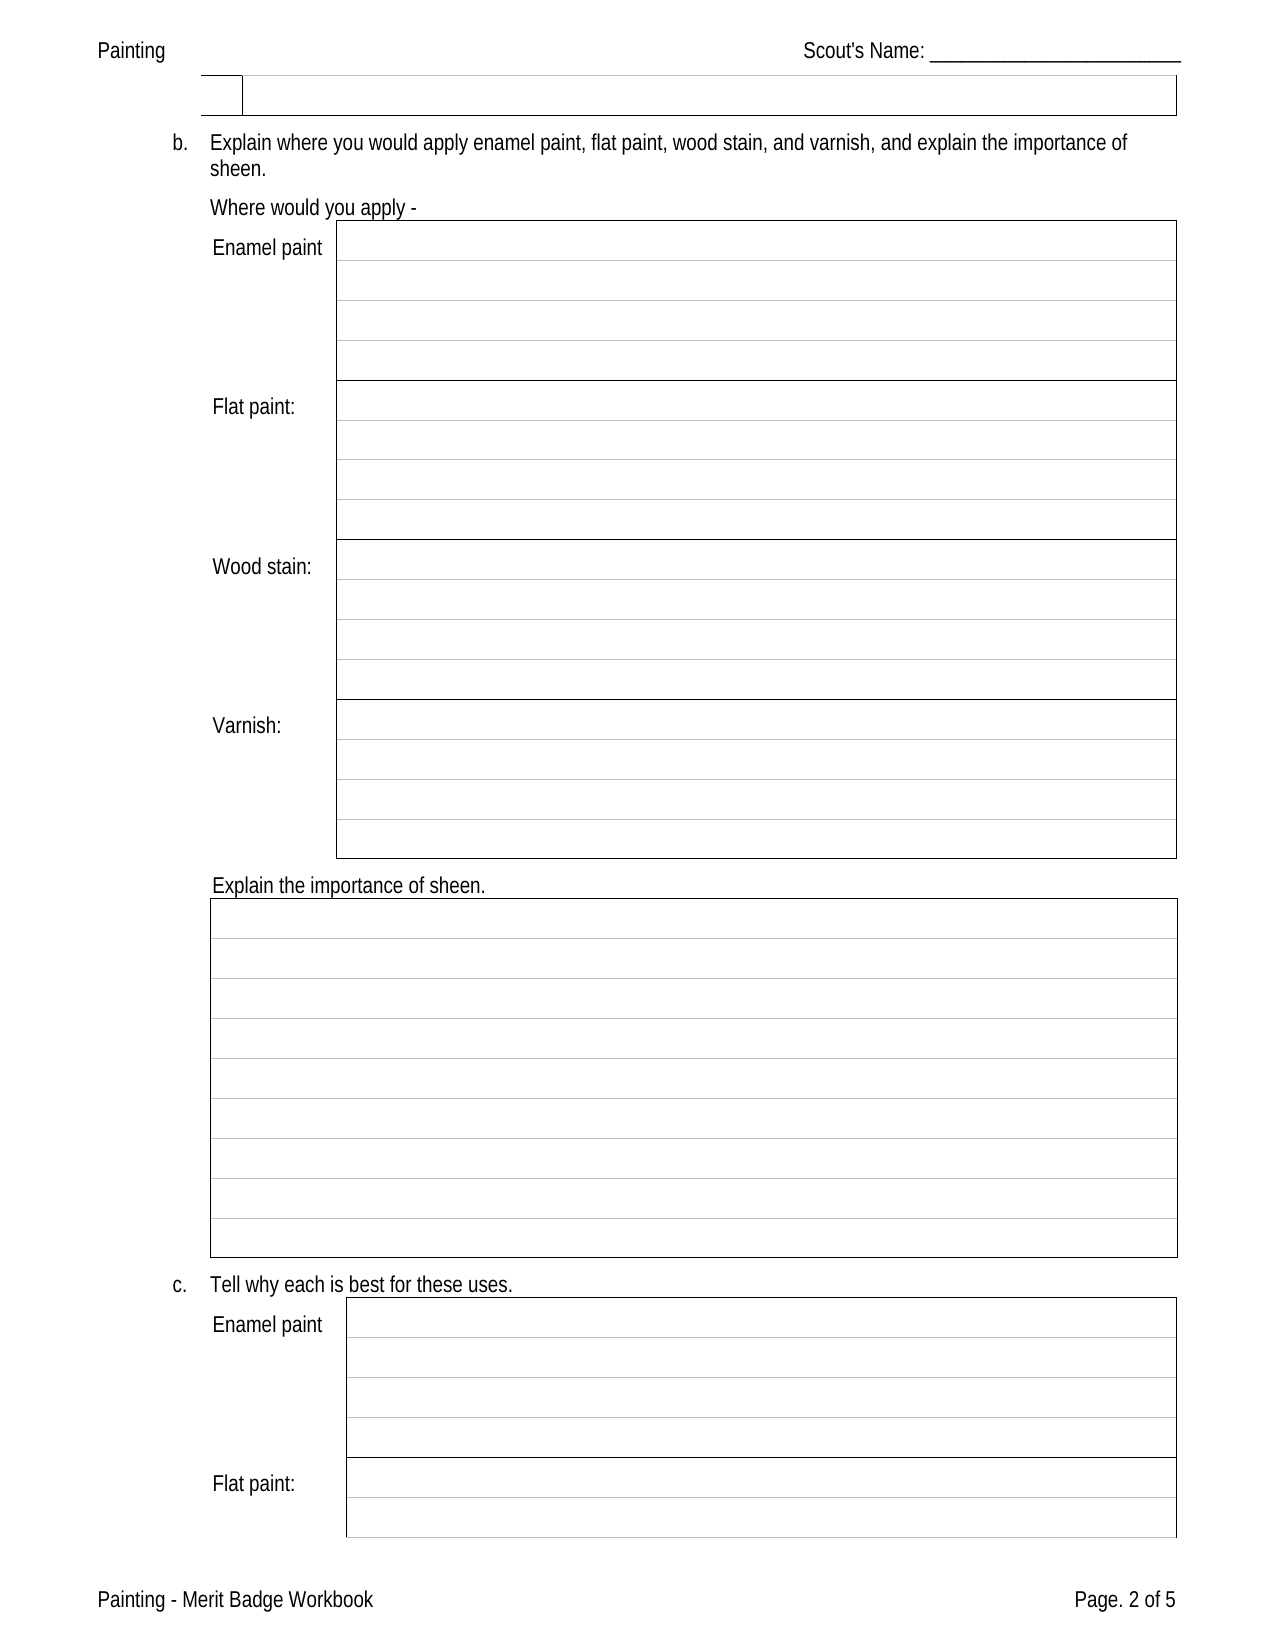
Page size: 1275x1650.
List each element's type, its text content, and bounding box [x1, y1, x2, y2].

table_cell Flat paint: [201, 380, 336, 539]
table_cell [337, 820, 1176, 858]
table_cell [337, 660, 1176, 699]
table_cell [337, 740, 1176, 778]
table_cell [337, 700, 1176, 739]
text Where would you apply - [210, 194, 1177, 220]
table_cell [337, 460, 1176, 499]
table_cell [337, 381, 1176, 419]
table_cell [211, 979, 1177, 1018]
text c. Tell why each is best for these uses. [172, 1271, 1177, 1297]
table_cell [337, 780, 1176, 818]
table_cell [337, 301, 1176, 340]
table_cell [211, 1099, 1177, 1138]
table_cell [337, 580, 1176, 619]
text b. Explain where you would apply enamel paint, flat paint, wood stain, and varnish, and explain the importance of sheen. [172, 128, 1177, 181]
table_cell [243, 76, 1176, 115]
table_cell Varnish: [201, 699, 336, 858]
table_cell [211, 939, 1177, 978]
table_cell [337, 341, 1176, 379]
table_header [211, 899, 1177, 938]
table_cell Flat paint: [201, 1457, 346, 1537]
table_cell [347, 1338, 1176, 1377]
table_cell [337, 500, 1176, 539]
table_header [337, 221, 1176, 260]
table_header Enamel paint [201, 220, 336, 379]
table_cell [337, 620, 1176, 659]
table_cell [211, 1219, 1177, 1257]
table_cell [211, 1139, 1177, 1177]
table_cell Wood stain: [201, 539, 336, 699]
table_cell [211, 1019, 1177, 1058]
table_header Enamel paint [201, 1297, 346, 1457]
text Explain the importance of sheen. [210, 872, 1177, 898]
table_cell [337, 261, 1176, 300]
table_cell [347, 1378, 1176, 1417]
table_cell [347, 1418, 1176, 1457]
table_cell [211, 1179, 1177, 1217]
table_cell [337, 421, 1176, 459]
table_cell [347, 1498, 1176, 1537]
table_cell [211, 1059, 1177, 1098]
table_cell [337, 540, 1176, 579]
table_header [347, 1298, 1176, 1337]
table_cell [347, 1458, 1176, 1497]
